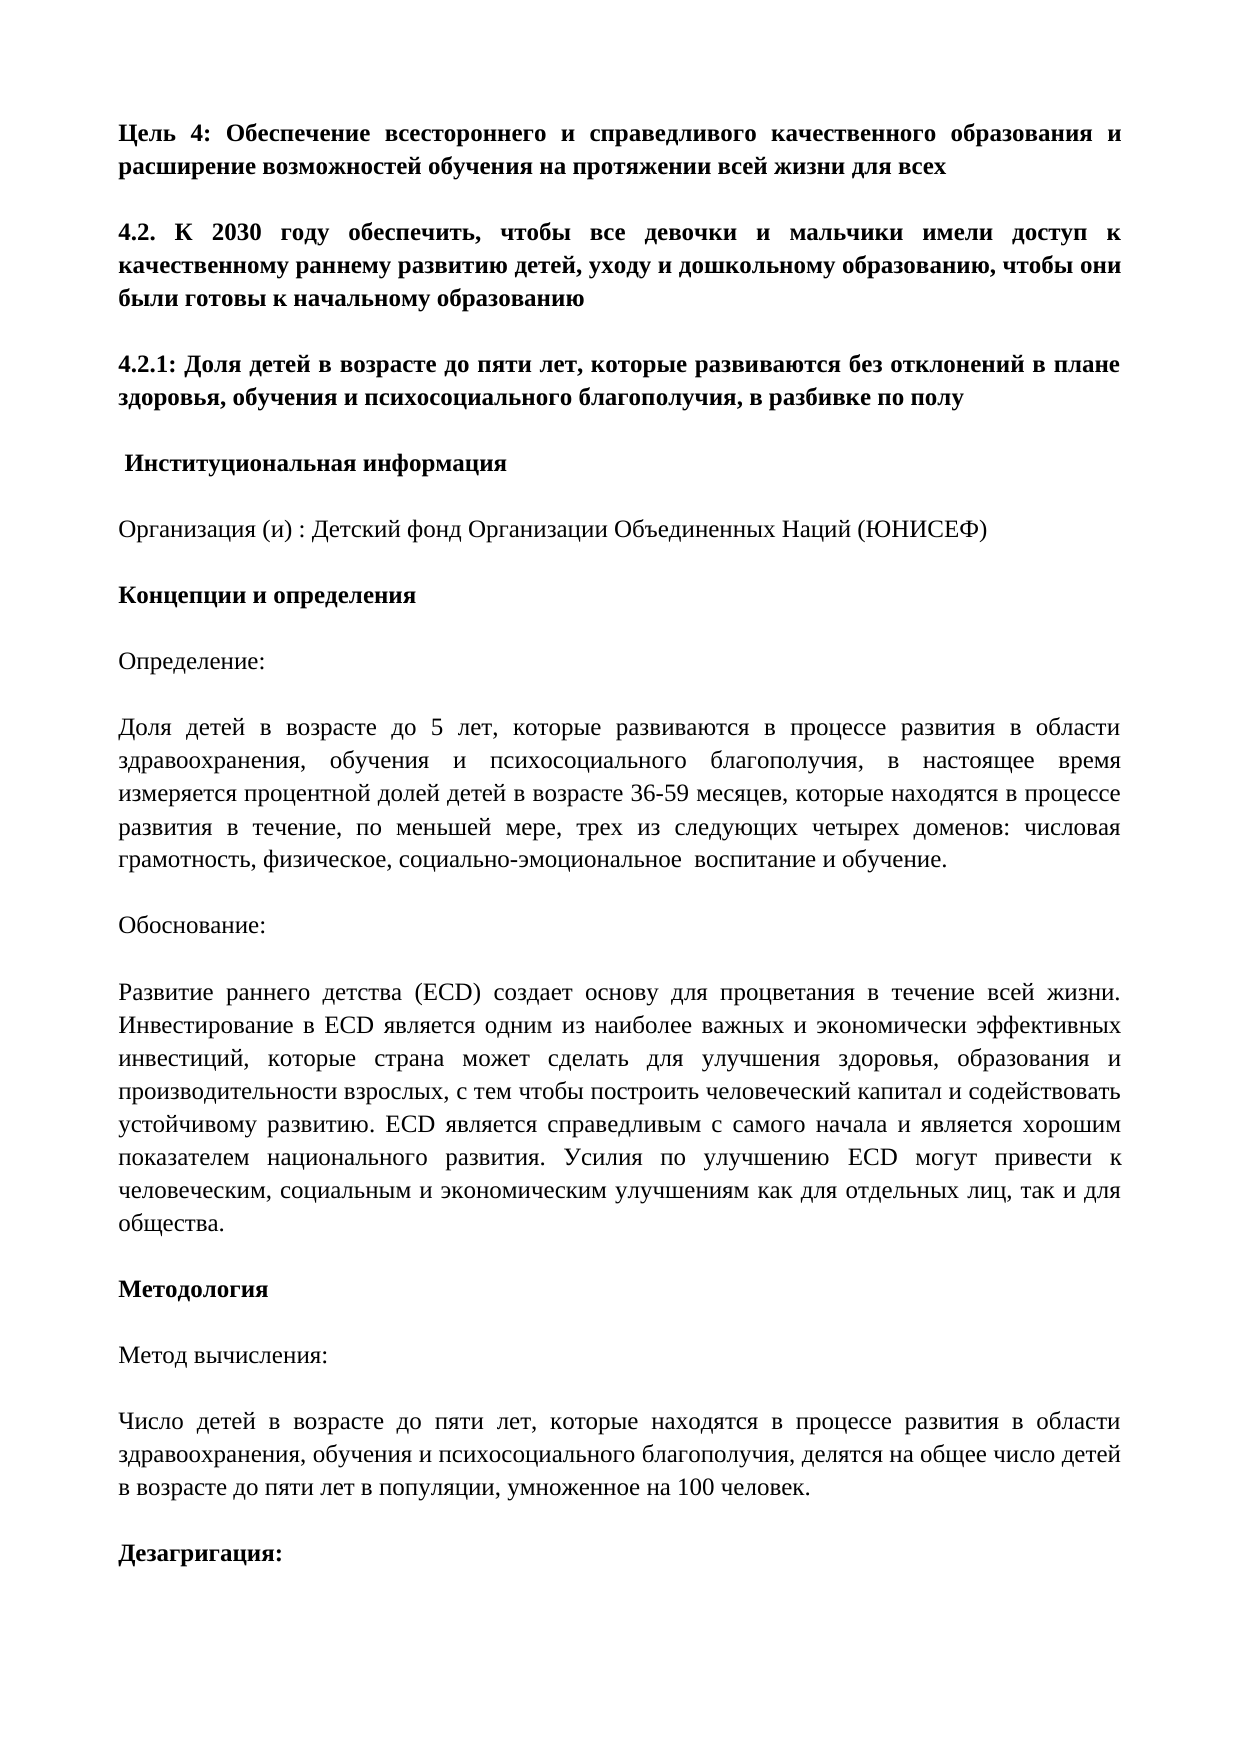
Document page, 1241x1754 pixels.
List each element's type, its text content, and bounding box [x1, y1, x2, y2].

text Концепции и определения [118, 580, 1122, 609]
text Цель 4: Обеспечение всестороннего и справедливого качественного образования и расширение возможностей обучения на протяжении всей жизни для всех [118, 118, 1122, 180]
text Доля детей в возрасте до 5 лет, которые развиваются в процессе развития в области здравоохранения, обучения и психосоциального благополучия, в настоящее время измеряется процентной долей детей в возрасте 36-59 месяцев, которые находятся в процессе развития в течение, по меньшей мере, трех из следующих четырех доменов: числовая грамотность, физическое, социально-эмоциональное воспитание и обучение. [118, 712, 1122, 873]
text Институциональная информация [118, 448, 1122, 477]
text Организация (и) : Детский фонд Организации Объединенных Наций (ЮНИСЕФ) [118, 514, 1122, 543]
text 4.2.1: Доля детей в возрасте до пяти лет, которые развиваются без отклонений в плане здоровья, обучения и психосоциального благополучия, в разбивке по полу [118, 349, 1122, 411]
text Определение: [118, 646, 1122, 675]
text 4.2. К 2030 году обеспечить, чтобы все девочки и мальчики имели доступ к качественному раннему развитию детей, уходу и дошкольному образованию, чтобы они были готовы к начальному образованию [118, 217, 1122, 312]
text Развитие раннего детства (ECD) создает основу для процветания в течение всей жизни. Инвестирование в ECD является одним из наиболее важных и экономически эффективных инвестиций, которые страна может сделать для улучшения здоровья, образования и производительности взрослых, с тем чтобы построить человеческий капитал и содействовать устойчивому развитию. ECD является справедливым с самого начала и является хорошим показателем национального развития. Усилия по улучшению ECD могут привести к человеческим, социальным и экономическим улучшениям как для отдельных лиц, так и для общества. [118, 977, 1122, 1237]
text Методология [118, 1274, 1122, 1303]
text Метод вычисления: [118, 1340, 1122, 1369]
text Число детей в возрасте до пяти лет, которые находятся в процессе развития в области здравоохранения, обучения и психосоциального благополучия, делятся на общее число детей в возрасте до пяти лет в популяции, умноженное на 100 человек. [118, 1406, 1122, 1501]
text Дезагригация: [118, 1538, 1122, 1567]
text Обоснование: [118, 911, 1122, 939]
